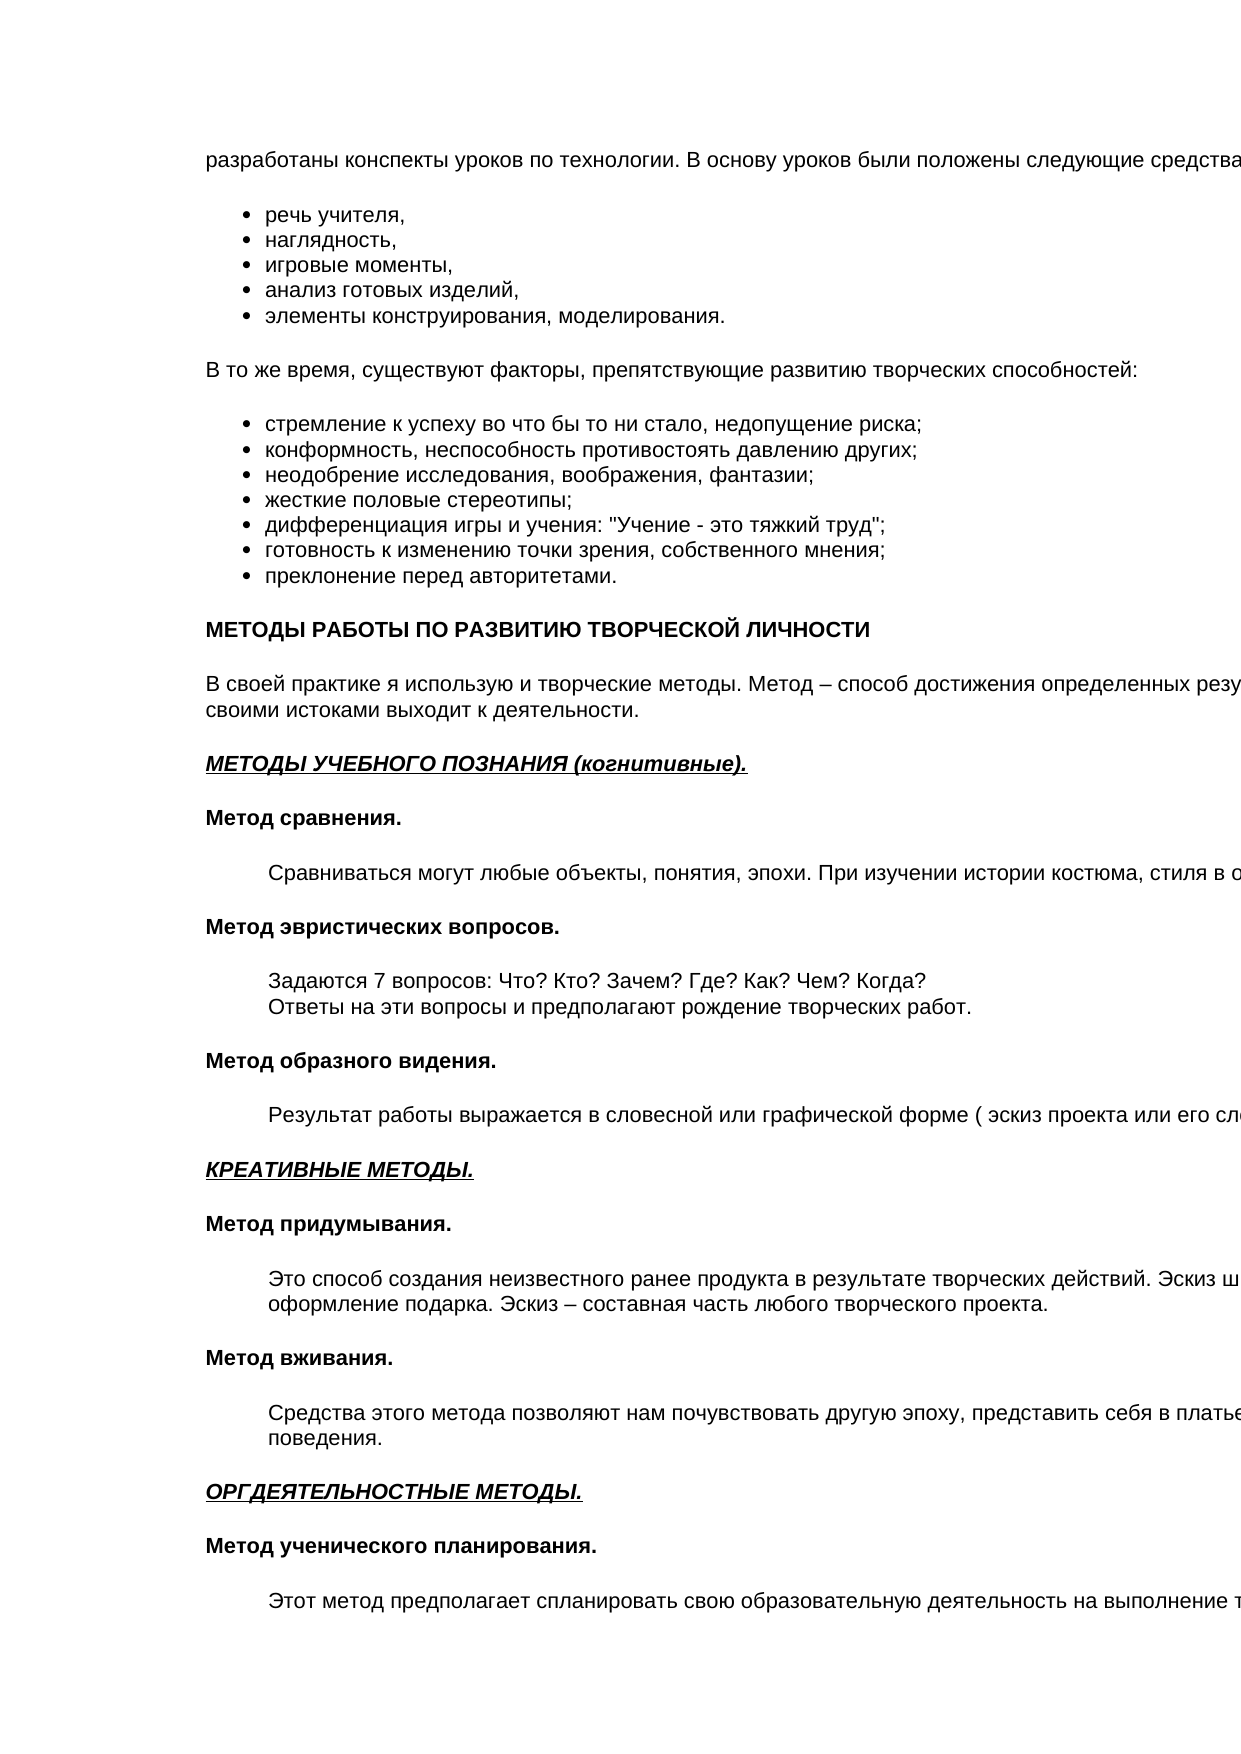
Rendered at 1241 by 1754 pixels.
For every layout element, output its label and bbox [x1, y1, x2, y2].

table_header [177, 118, 1240, 1613]
